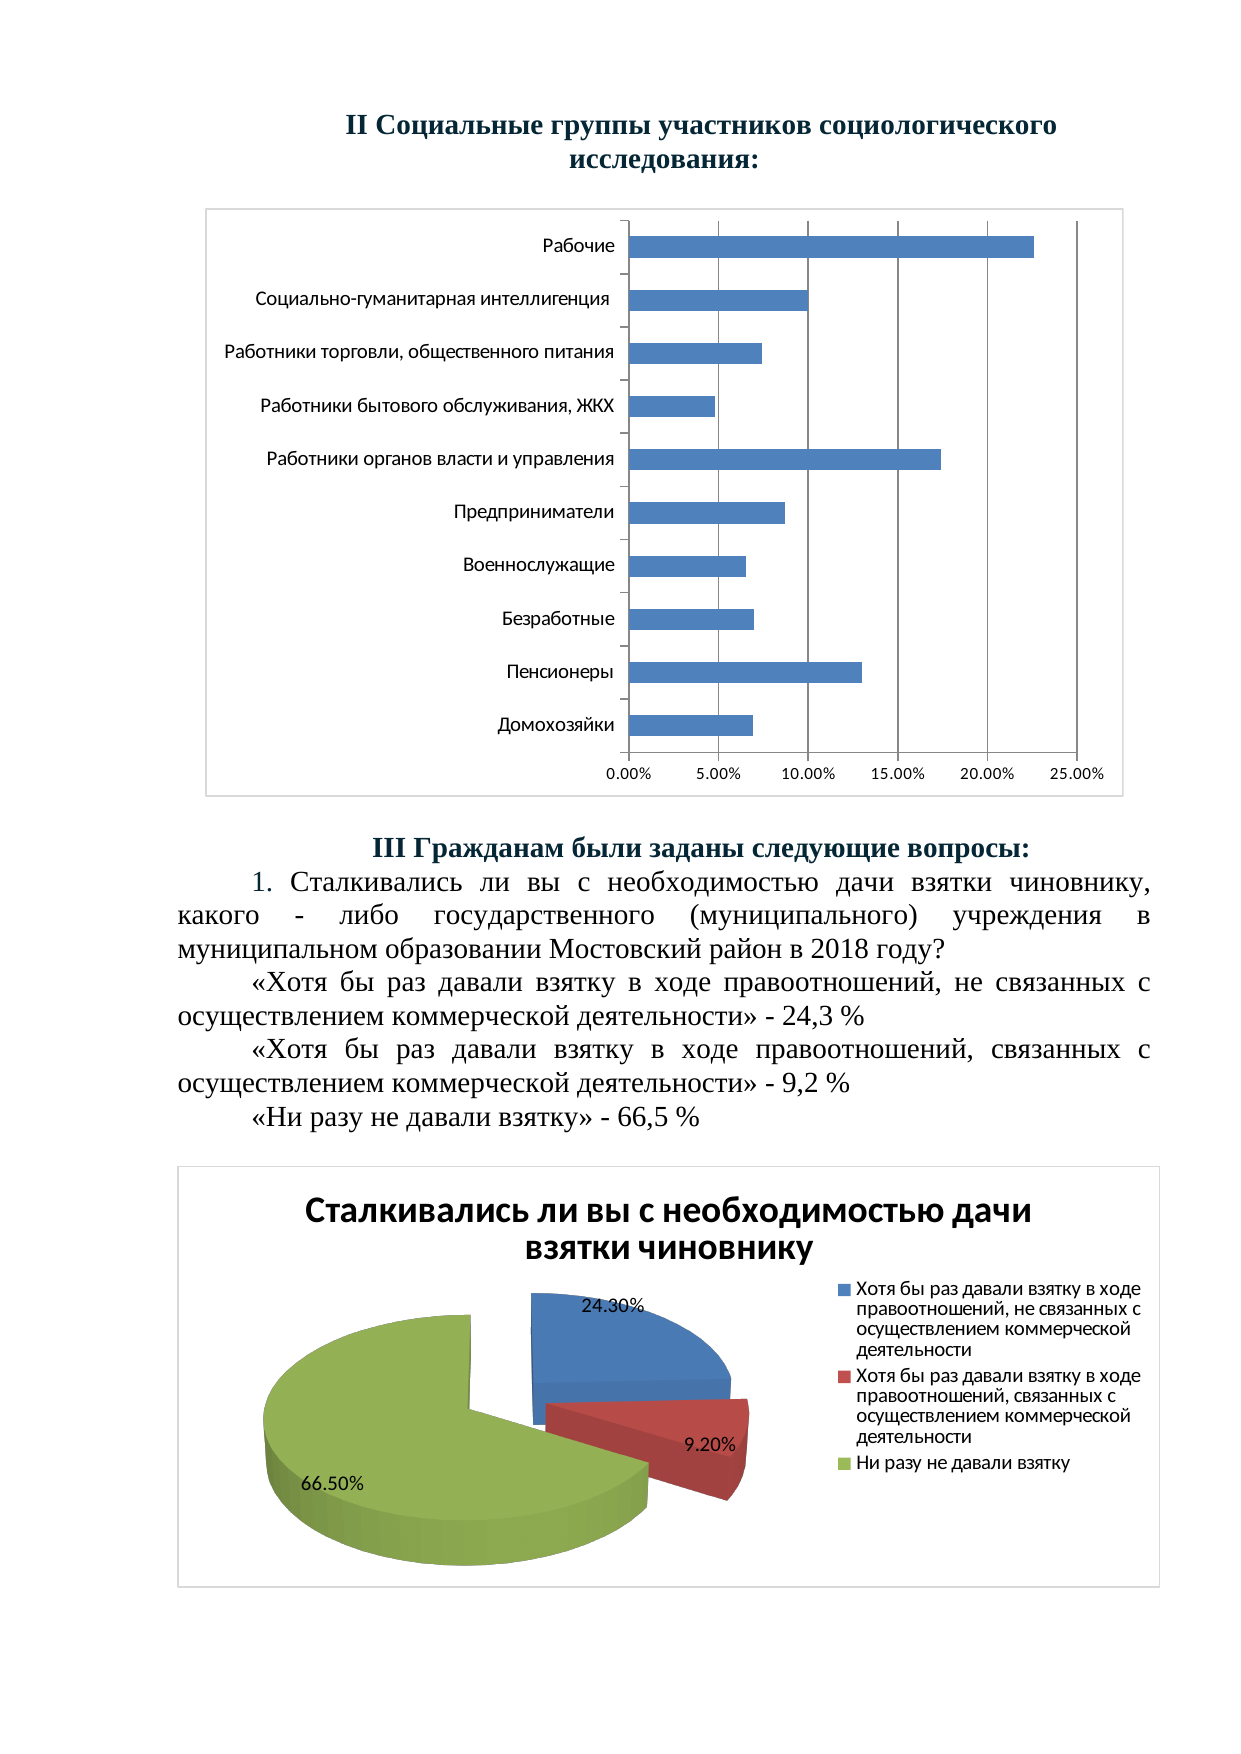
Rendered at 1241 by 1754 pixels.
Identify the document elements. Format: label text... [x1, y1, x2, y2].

text «Ни разу не давали взятку» - 66,5 % [177, 1099, 1152, 1132]
text 1. Сталкивались ли вы с необходимостью дачи взятки чиновнику, какого - либо государственного (муниципального) учреждения в муниципальном образовании Мостовский район в 2018 году? [177, 864, 1152, 964]
text II Социальные группы участников социологического исследования: [177, 107, 1152, 174]
text «Хотя бы раз давали взятку в ходе правоотношений, не связанных с осуществлением коммерческой деятельности» - 24,3 % [177, 964, 1152, 1032]
text «Хотя бы раз давали взятку в ходе правоотношений, связанных с осуществлением коммерческой деятельности» - 9,2 % [177, 1032, 1152, 1099]
text III Гражданам были заданы следующие вопросы: [177, 830, 1152, 864]
